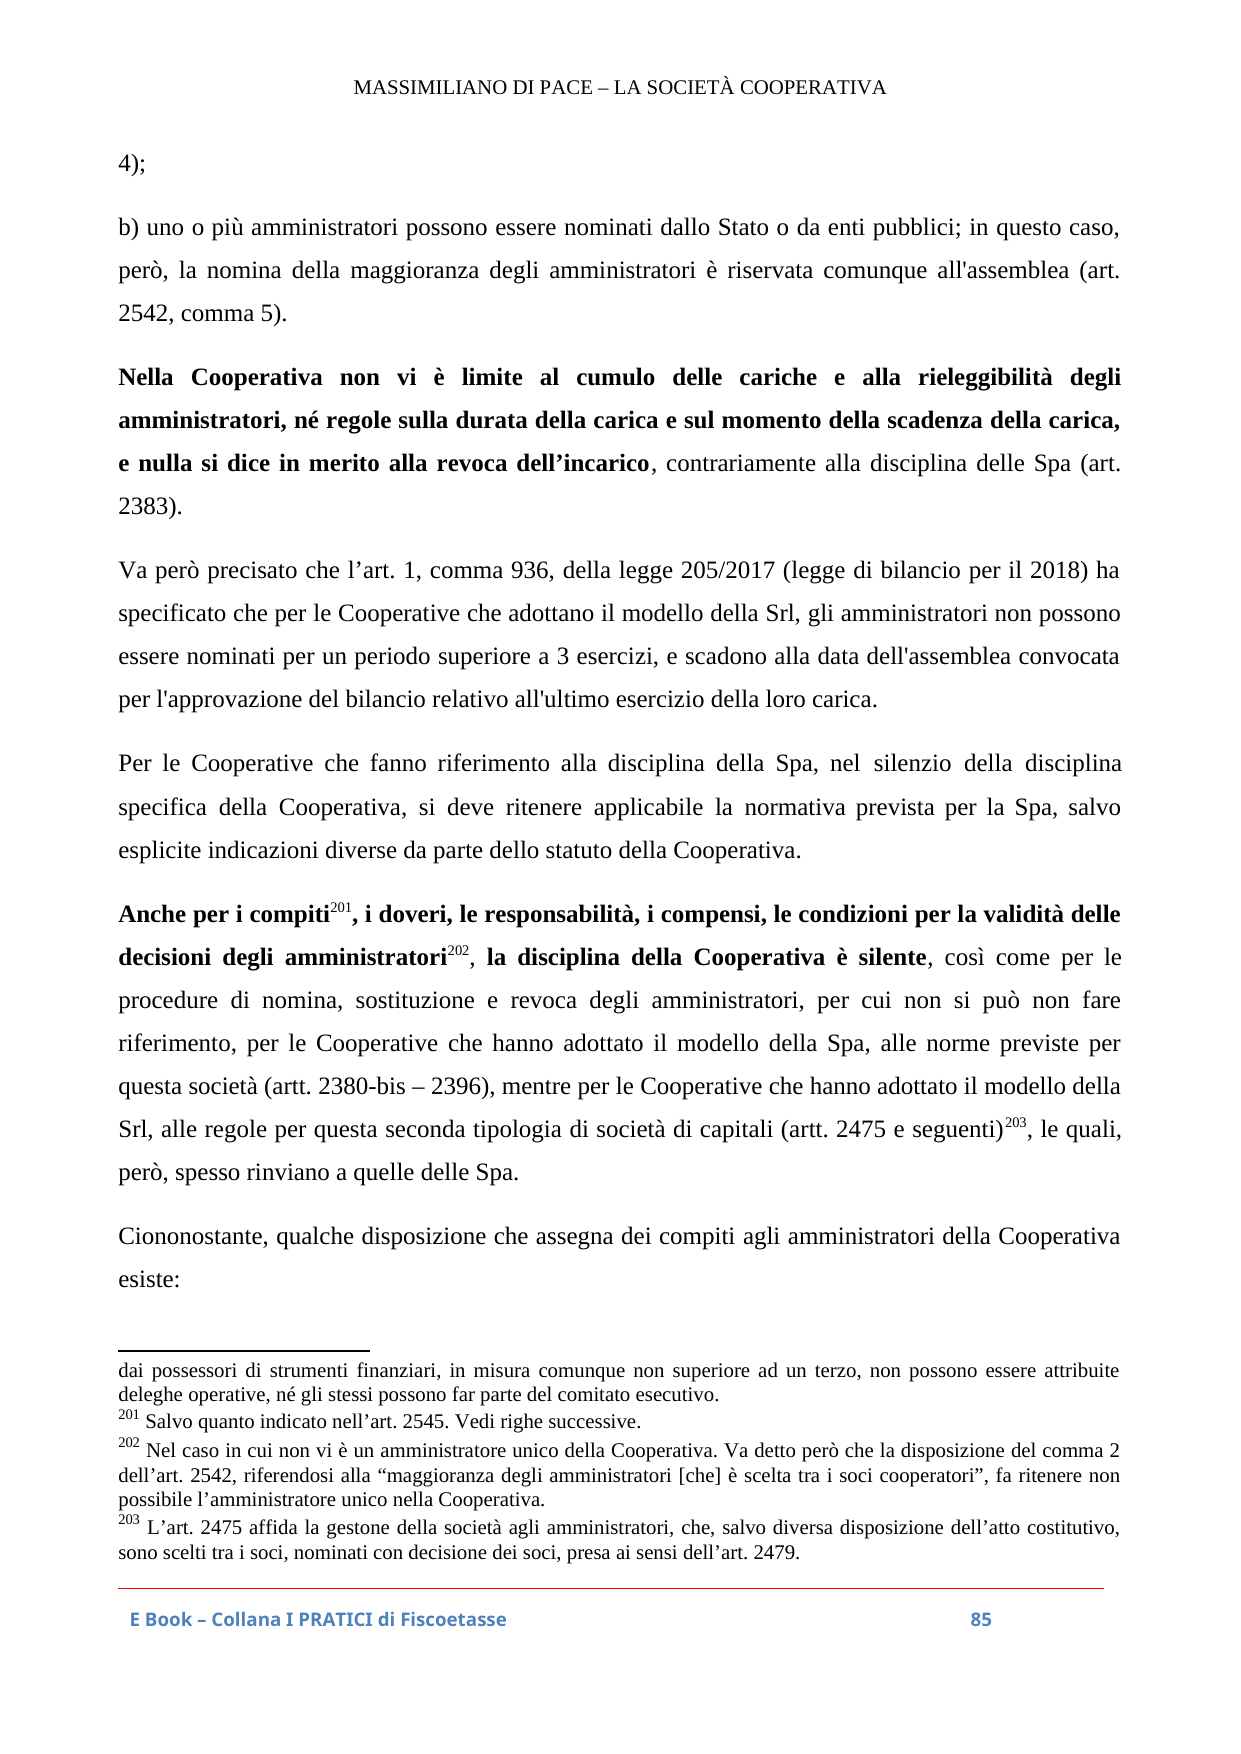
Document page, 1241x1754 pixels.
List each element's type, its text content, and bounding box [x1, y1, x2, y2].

text b) uno o più amministratori possono essere nominati dallo Stato o da enti pubblici; in questo caso, però, la nomina della maggioranza degli amministratori è riservata comunque all'assemblea (art. 2542, comma 5). [118, 212, 1122, 327]
text Per le Cooperative che fanno riferimento alla disciplina della Spa, nel silenzio della disciplina specifica della Cooperativa, si deve ritenere applicabile la normativa prevista per la Spa, salvo esplicite indicazioni diverse da parte dello statuto della Cooperativa. [118, 748, 1122, 863]
text Anche per i compiti, i doveri, le responsabilità, i compensi, le condizioni per la validità delle decisioni degli amministratori, la disciplina della Cooperativa è silente, così come per le procedure di nomina, sostituzione e revoca degli amministratori, per cui non si può non fare riferimento, per le Cooperative che hanno adottato il modello della Spa, alle norme previste per questa società (artt. 2380-bis – 2396), mentre per le Cooperative che hanno adottato il modello della Srl, alle regole per questa seconda tipologia di società di capitali (artt. 2475 e seguenti), le quali, però, spesso rinviano a quelle delle Spa. [118, 899, 1122, 1186]
text Ciononostante, qualche disposizione che assegna dei compiti agli amministratori della Cooperativa esiste: [118, 1221, 1122, 1293]
text Va però precisato che l’art. 1, comma 936, della legge 205/2017 (legge di bilancio per il 2018) ha specificato che per le Cooperative che adottano il modello della Srl, gli amministratori non possono essere nominati per un periodo superiore a 3 esercizi, e scadono alla data dell'assemblea convocata per l'approvazione del bilancio relativo all'ultimo esercizio della loro carica. [118, 555, 1122, 713]
text Nella Cooperativa non vi è limite al cumulo delle cariche e alla rieleggibilità degli amministratori, né regole sulla durata della carica e sul momento della scadenza della carica, e nulla si dice in merito alla revoca dell’incarico, contrariamente alla disciplina delle Spa (art. 2383). [118, 362, 1122, 520]
text a) gli amministratori possono essere scelti tra gli appartenenti alle diverse categorie dei soci, in proporzione all'interesse che ciascuna categoria ha nell'attività sociale (es. numero di transazioni economiche effettuate con la Cooperativa); in ogni caso, ai possessori di strumenti finanziari non può essere attribuito il diritto di eleggere più di un terzo degli amministratori (art. 2542, comma 4); [118, 148, 1122, 176]
